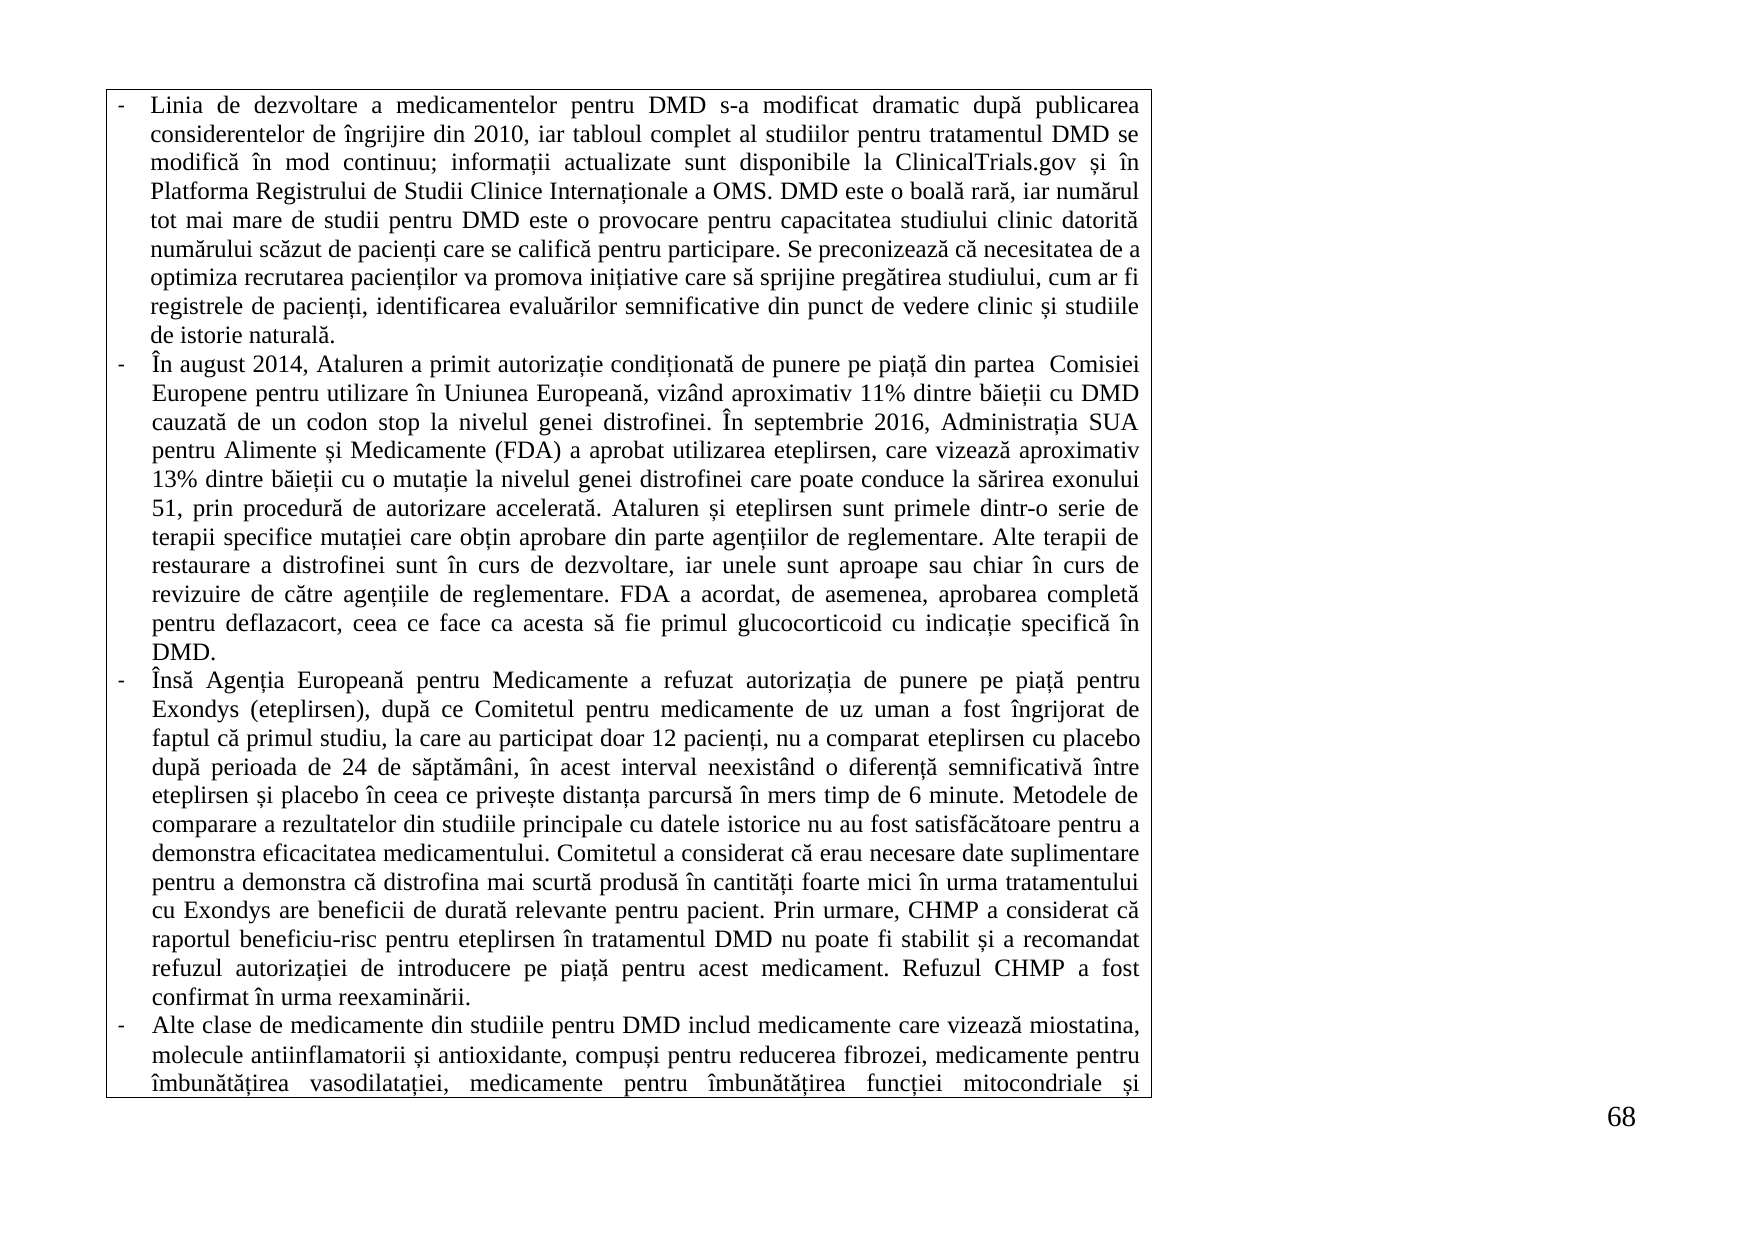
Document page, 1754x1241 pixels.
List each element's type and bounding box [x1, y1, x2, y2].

table_cell [107, 90, 1151, 1097]
